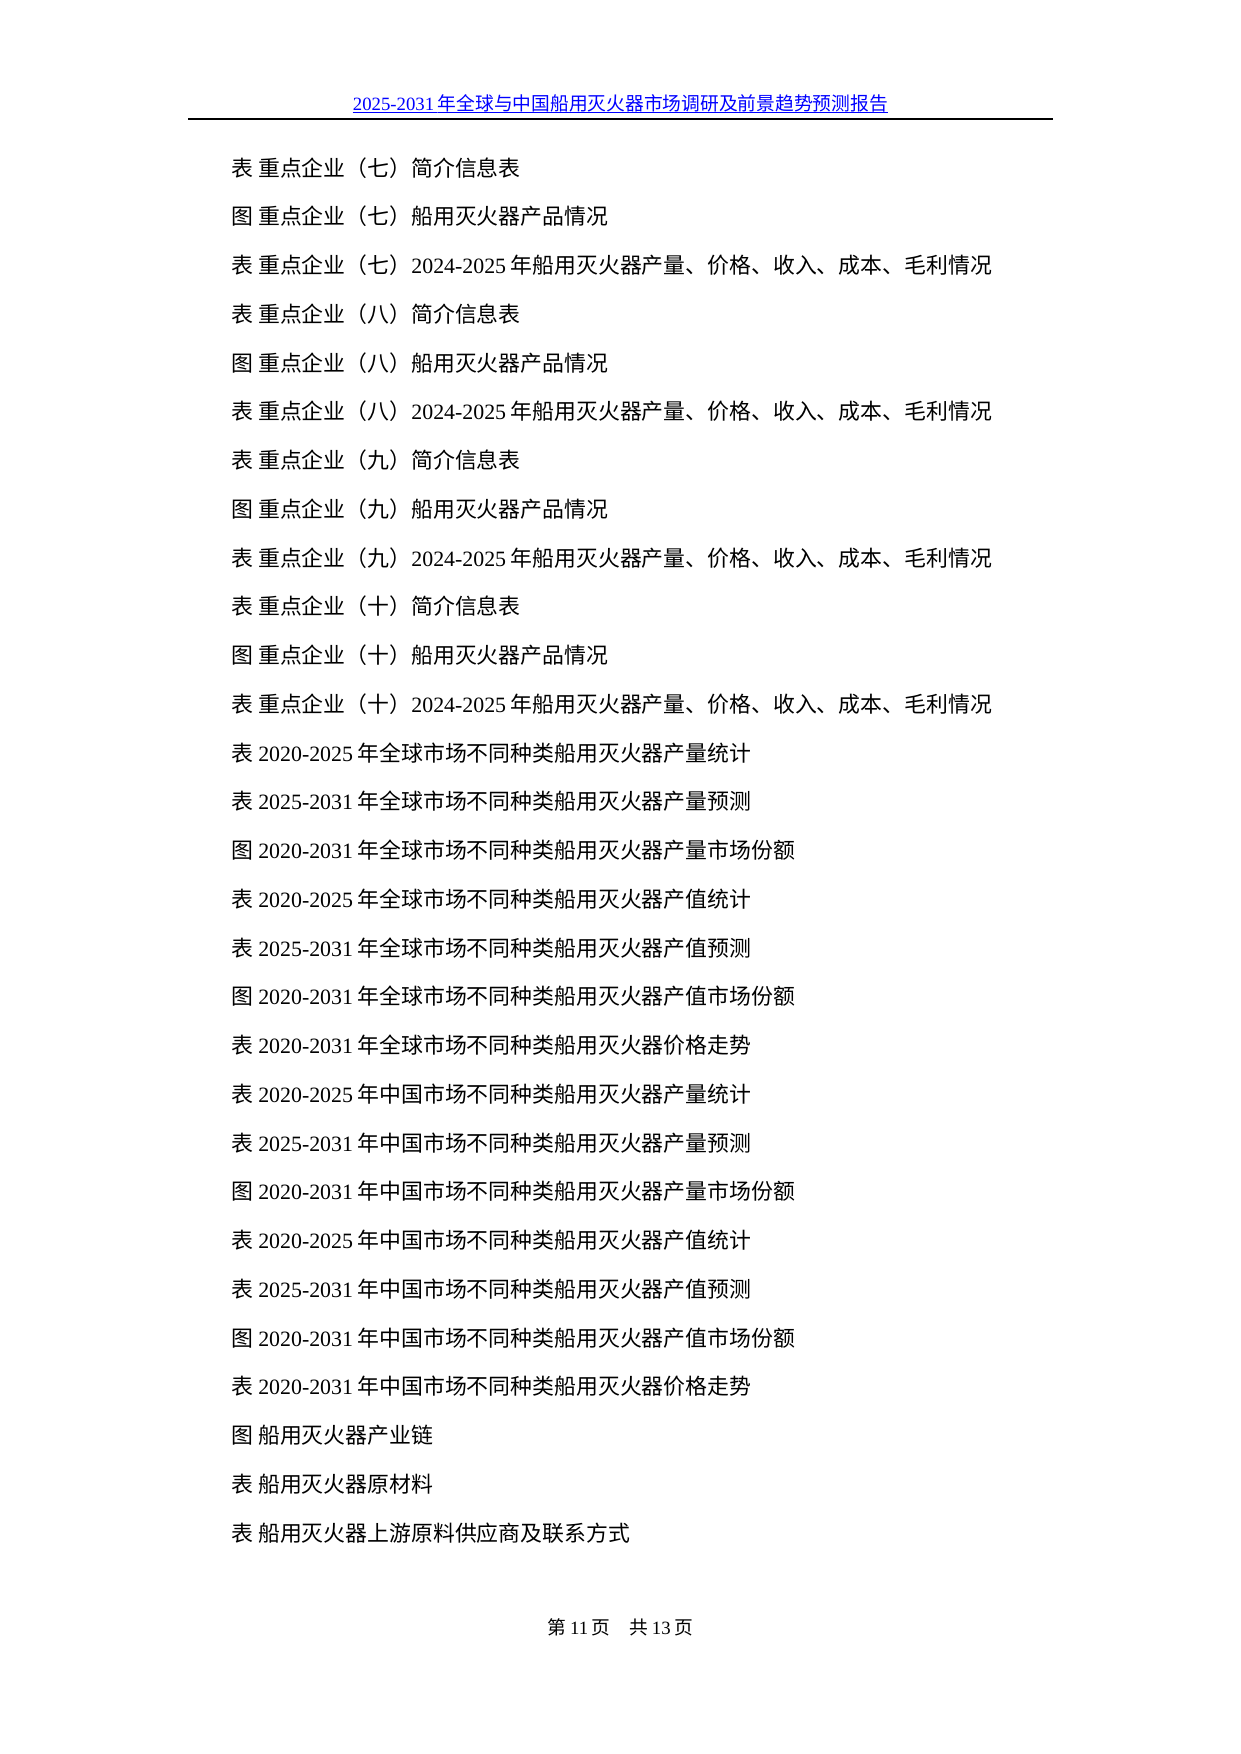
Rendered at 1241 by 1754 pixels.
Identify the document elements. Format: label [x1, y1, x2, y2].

text [187, 150, 1053, 1548]
